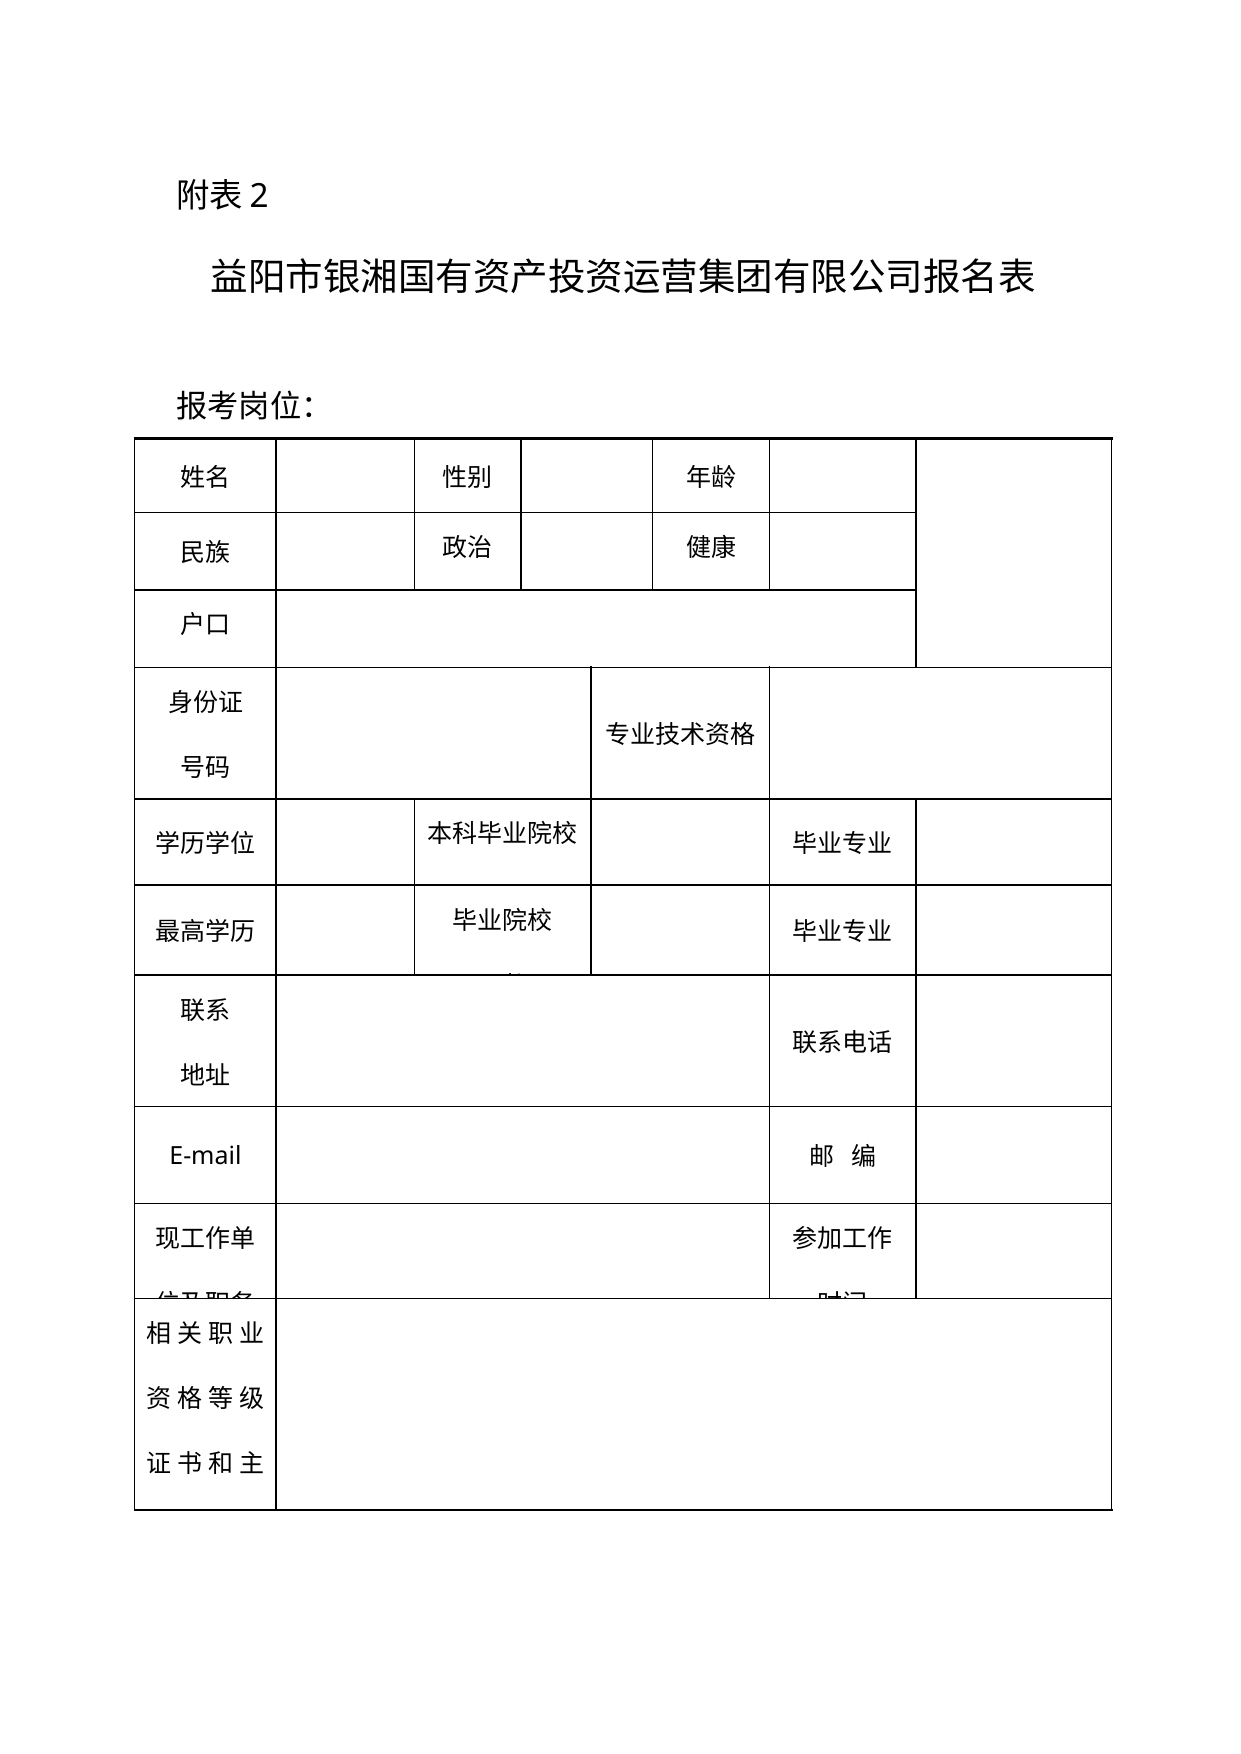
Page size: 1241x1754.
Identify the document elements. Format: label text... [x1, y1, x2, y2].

table_cell E-mail [135, 1107, 275, 1203]
table_header [770, 440, 915, 512]
table_cell [277, 668, 590, 798]
table_header 姓名 [135, 440, 275, 512]
table_cell [277, 1299, 1111, 1509]
table_cell 现工作单位及职务 [135, 1204, 275, 1298]
table_header 性别 [415, 440, 520, 512]
table_cell 政治 面貌 [415, 513, 520, 589]
text 附表2 [176, 160, 1070, 225]
table_cell 邮 编 [770, 1107, 915, 1203]
table_cell [277, 513, 414, 589]
table_cell 毕业院校 及时间 [415, 886, 590, 974]
table_cell [917, 800, 1111, 884]
table_cell [592, 886, 769, 974]
table_header [277, 440, 414, 512]
table_cell 联系 地址 [135, 976, 275, 1106]
table_cell [770, 668, 1111, 798]
table_header [522, 440, 652, 512]
table_cell 参加工作时间 [770, 1204, 915, 1298]
table_cell 民族 [135, 513, 275, 589]
table_cell [917, 1204, 1111, 1298]
table_cell [522, 513, 652, 589]
table_cell [277, 976, 769, 1106]
table_cell 身份证 号码 [135, 668, 275, 798]
table_cell [277, 886, 414, 974]
table_cell 专业技术资格 [592, 668, 769, 798]
table_cell 本科毕业院校及时间 [415, 800, 590, 884]
table_cell 户口 所在地 [135, 591, 275, 666]
table_cell [277, 1204, 769, 1298]
table_cell [917, 976, 1111, 1106]
table_cell [277, 591, 915, 666]
table_header [917, 440, 1111, 666]
table_cell [917, 1107, 1111, 1203]
table_cell [917, 886, 1111, 974]
text 报考岗位： [176, 372, 1070, 437]
table_cell [277, 1107, 769, 1203]
table_cell [770, 513, 915, 589]
table_cell 相关职业资格等级证书和主要获奖证书 [135, 1299, 275, 1509]
table_cell 联系电话 [770, 976, 915, 1106]
table_cell 健康 状况 [653, 513, 769, 589]
table_cell 最高学历 [135, 886, 275, 974]
table_cell 毕业专业 [770, 886, 915, 974]
table_cell 学历学位 [135, 800, 275, 884]
table_cell 毕业专业 [770, 800, 915, 884]
text 益阳市银湘国有资产投资运营集团有限公司报名表 [176, 242, 1070, 307]
table_cell [277, 800, 414, 884]
table_header 年龄 [653, 440, 769, 512]
table_cell [592, 800, 769, 884]
